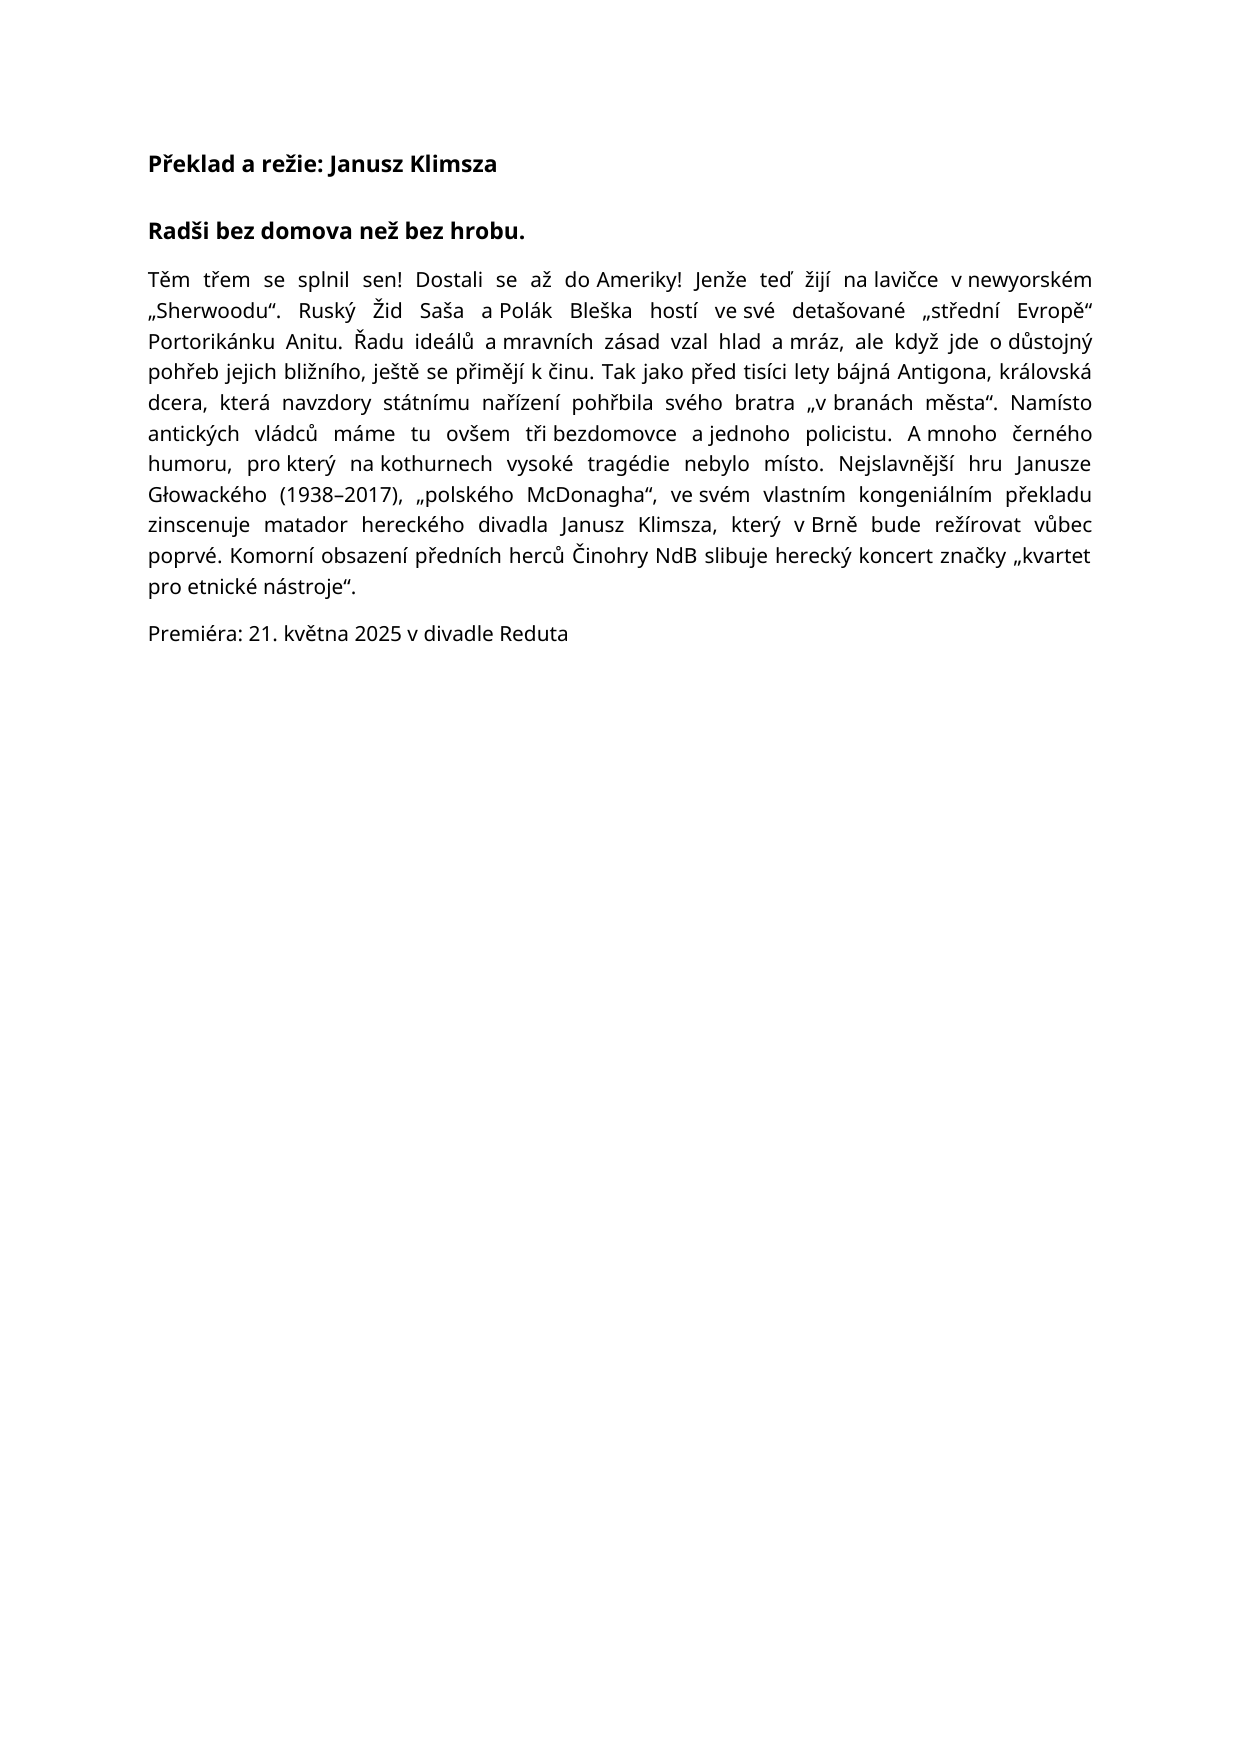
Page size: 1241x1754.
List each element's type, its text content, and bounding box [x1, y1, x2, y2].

text Radši bez domova než bez hrobu. [148, 215, 1093, 246]
text Těm třem se splnil sen! Dostali se až do Ameriky! Jenže teď žijí na lavičce v newyorském „Sherwoodu“. Ruský Žid Saša a Polák Bleška hostí ve své detašované „střední Evropě“ Portorikánku Anitu. Řadu ideálů a mravních zásad vzal hlad a mráz, ale když jde o důstojný pohřeb jejich bližního, ještě se přimějí k činu. Tak jako před tisíci lety bájná Antigona, královská dcera, která navzdory státnímu nařízení pohřbila svého bratra „v branách města“. Namísto antických vládců máme tu ovšem tři bezdomovce a jednoho policistu. A mnoho černého humoru, pro který na kothurnech vysoké tragédie nebylo místo. Nejslavnější hru Janusze Głowackého (1938–2017), „polského McDonagha“, ve svém vlastním kongeniálním překladu zinscenuje matador hereckého divadla Janusz Klimsza, který v Brně bude režírovat vůbec poprvé. Komorní obsazení předních herců Činohry NdB slibuje herecký koncert značky „kvartet pro etnické nástroje“. [148, 266, 1093, 600]
text Překlad a režie: Janusz Klimsza [148, 148, 1093, 179]
text Premiéra: 21. května 2025 v divadle Reduta [148, 619, 1093, 647]
